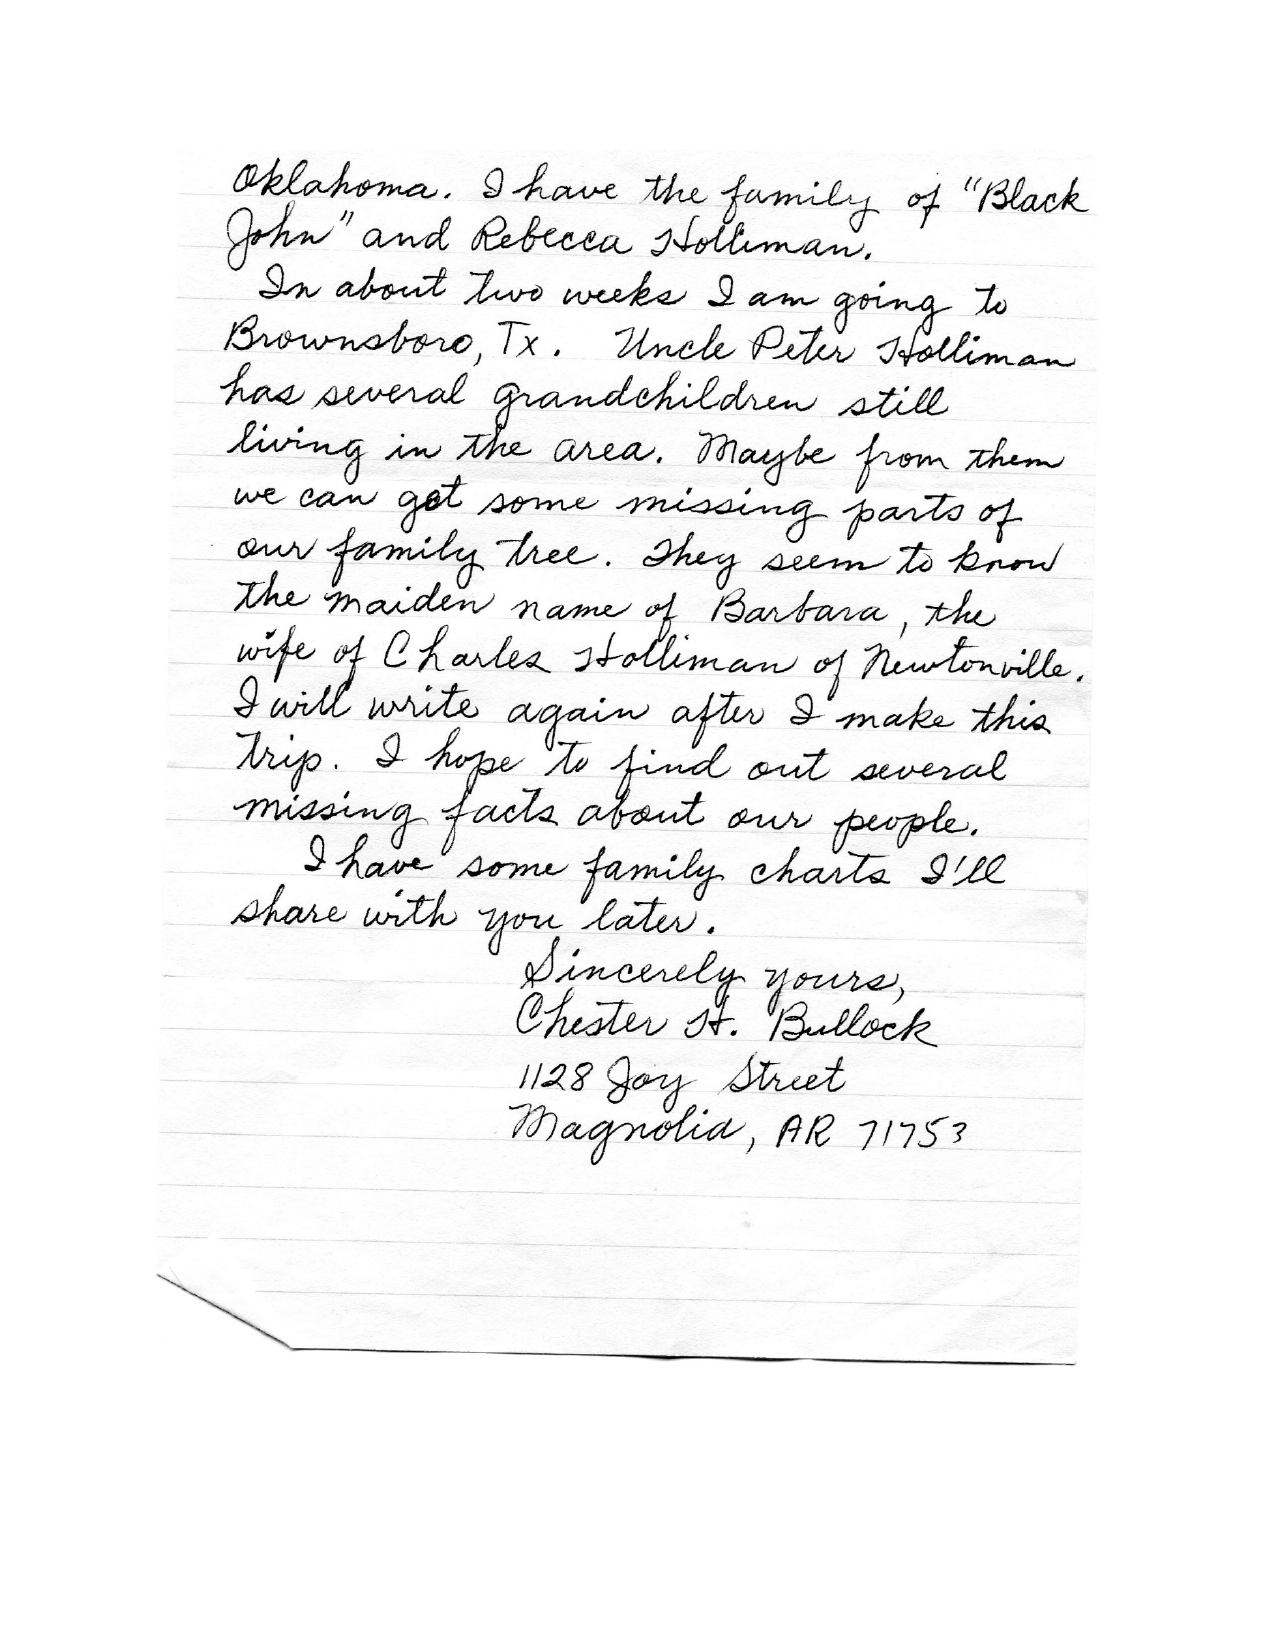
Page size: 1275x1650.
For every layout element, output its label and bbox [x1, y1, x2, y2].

picture [150, 150, 1098, 1374]
